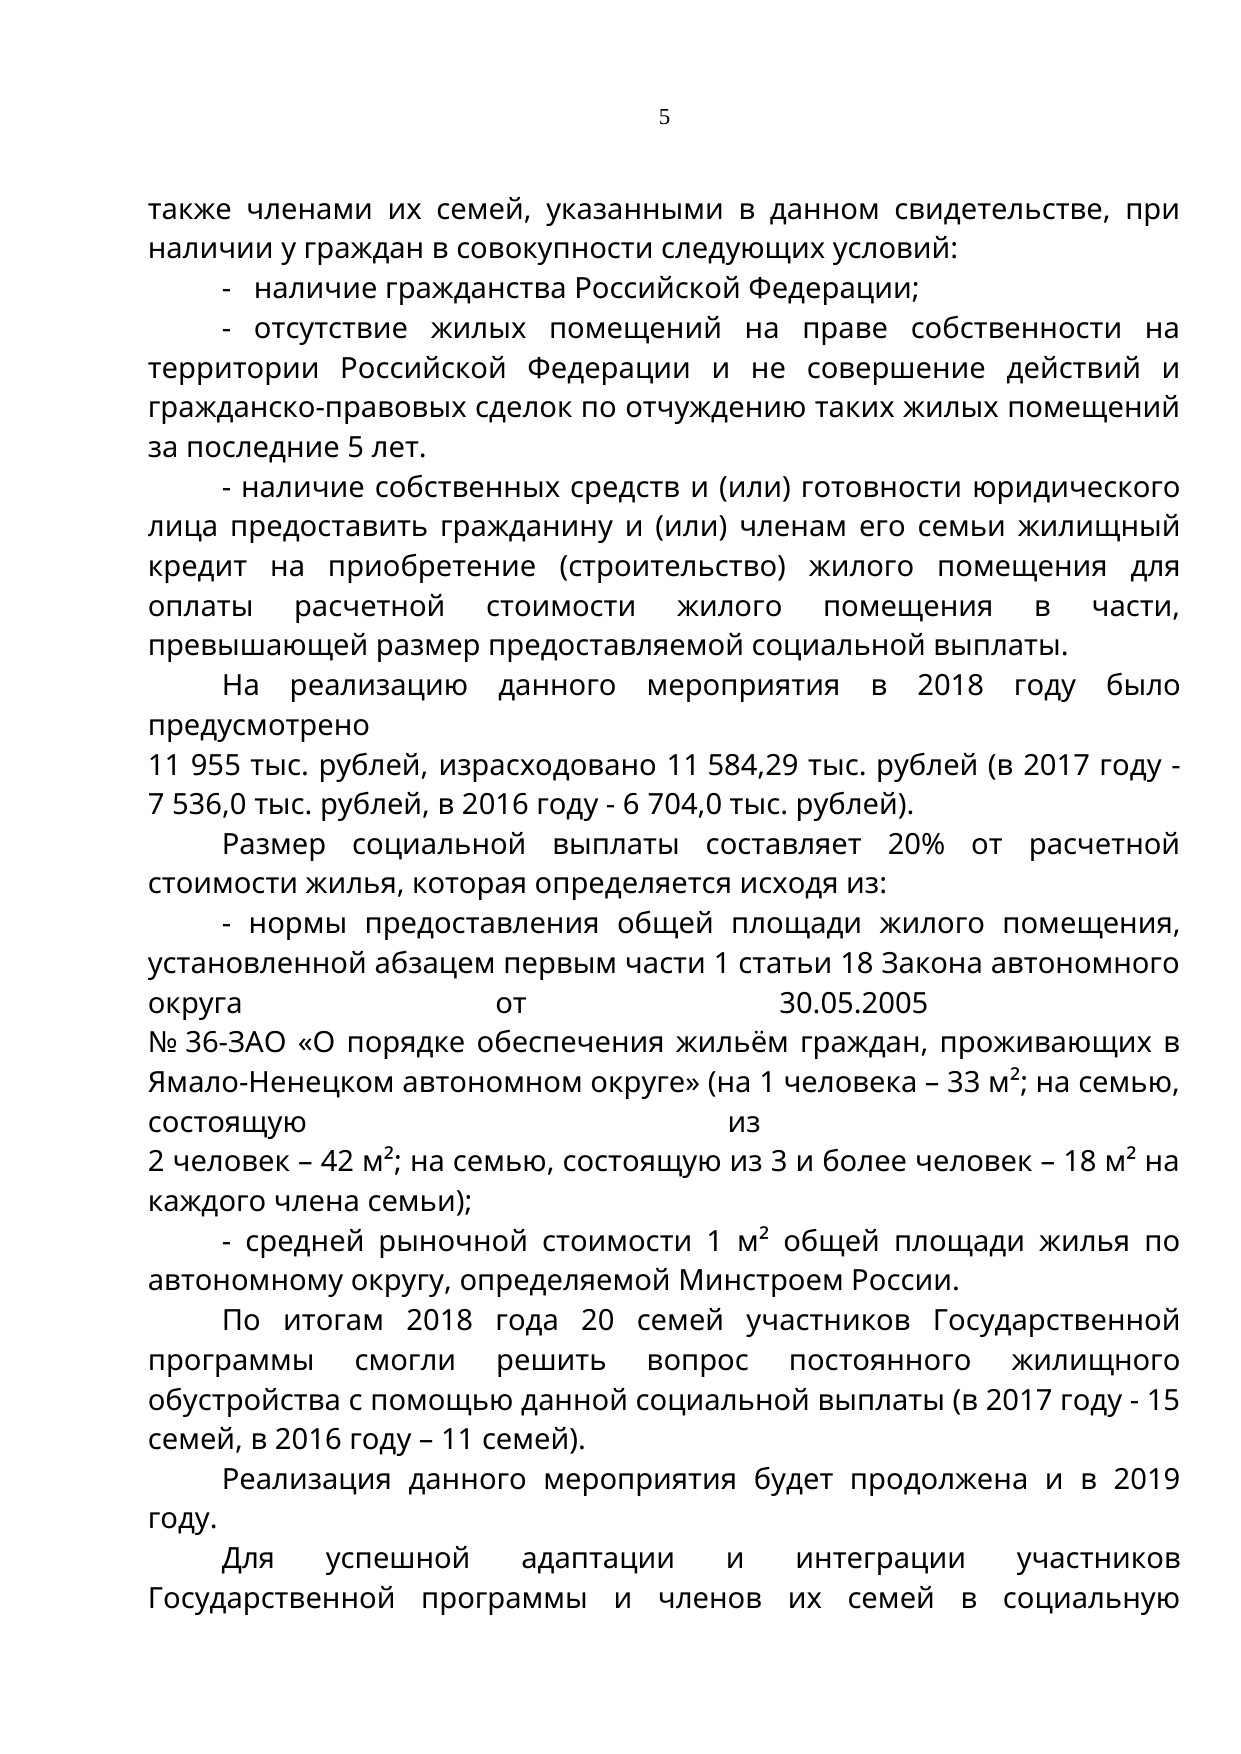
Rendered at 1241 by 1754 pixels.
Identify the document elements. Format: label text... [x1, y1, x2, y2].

text - нормы предоставления общей площади жилого помещения, установленной абзацем первым части 1 статьи 18 Закона автономного округа от 30.05.2005 № 36-ЗАО «О порядке обеспечения жильём граждан, проживающих в Ямало-Ненецком автономном округе» (на 1 человека – 33 м²; на семью, состоящую из 2 человек – 42 м²; на семью, состоящую из 3 и более человек – 18 м² на каждого члена семьи); [148, 902, 1181, 1220]
text Реализация данного мероприятия будет продолжена и в 2019 году. [148, 1458, 1181, 1537]
text - наличие собственных средств и (или) готовности юридического лица предоставить гражданину и (или) членам его семьи жилищный кредит на приобретение (строительство) жилого помещения для оплаты расчетной стоимости жилого помещения в части, превышающей размер предоставляемой социальной выплаты. [148, 466, 1181, 664]
text - наличие гражданства Российской Федерации; [148, 267, 1181, 307]
text - отсутствие жилых помещений на праве собственности на территории Российской Федерации и не совершение действий и гражданско-правовых сделок по отчуждению таких жилых помещений за последние 5 лет. [148, 307, 1181, 466]
text На реализацию данного мероприятия в 2018 году было предусмотрено 11 955 тыс. рублей, израсходовано 11 584,29 тыс. рублей (в 2017 году - 7 536,0 тыс. рублей, в 2016 году - 6 704,0 тыс. рублей). [148, 664, 1181, 823]
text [148, 188, 1181, 267]
text Размер социальной выплаты составляет 20% от расчетной стоимости жилья, которая определяется исходя из: [148, 823, 1181, 902]
text - средней рыночной стоимости 1 м² общей площади жилья по автономному округу, определяемой Минстроем России. [148, 1220, 1181, 1299]
text По итогам 2018 года 20 семей участников Государственной программы смогли решить вопрос постоянного жилищного обустройства с помощью данной социальной выплаты (в 2017 году - 15 семей, в 2016 году – 11 семей). [148, 1299, 1181, 1458]
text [148, 1537, 1181, 1617]
